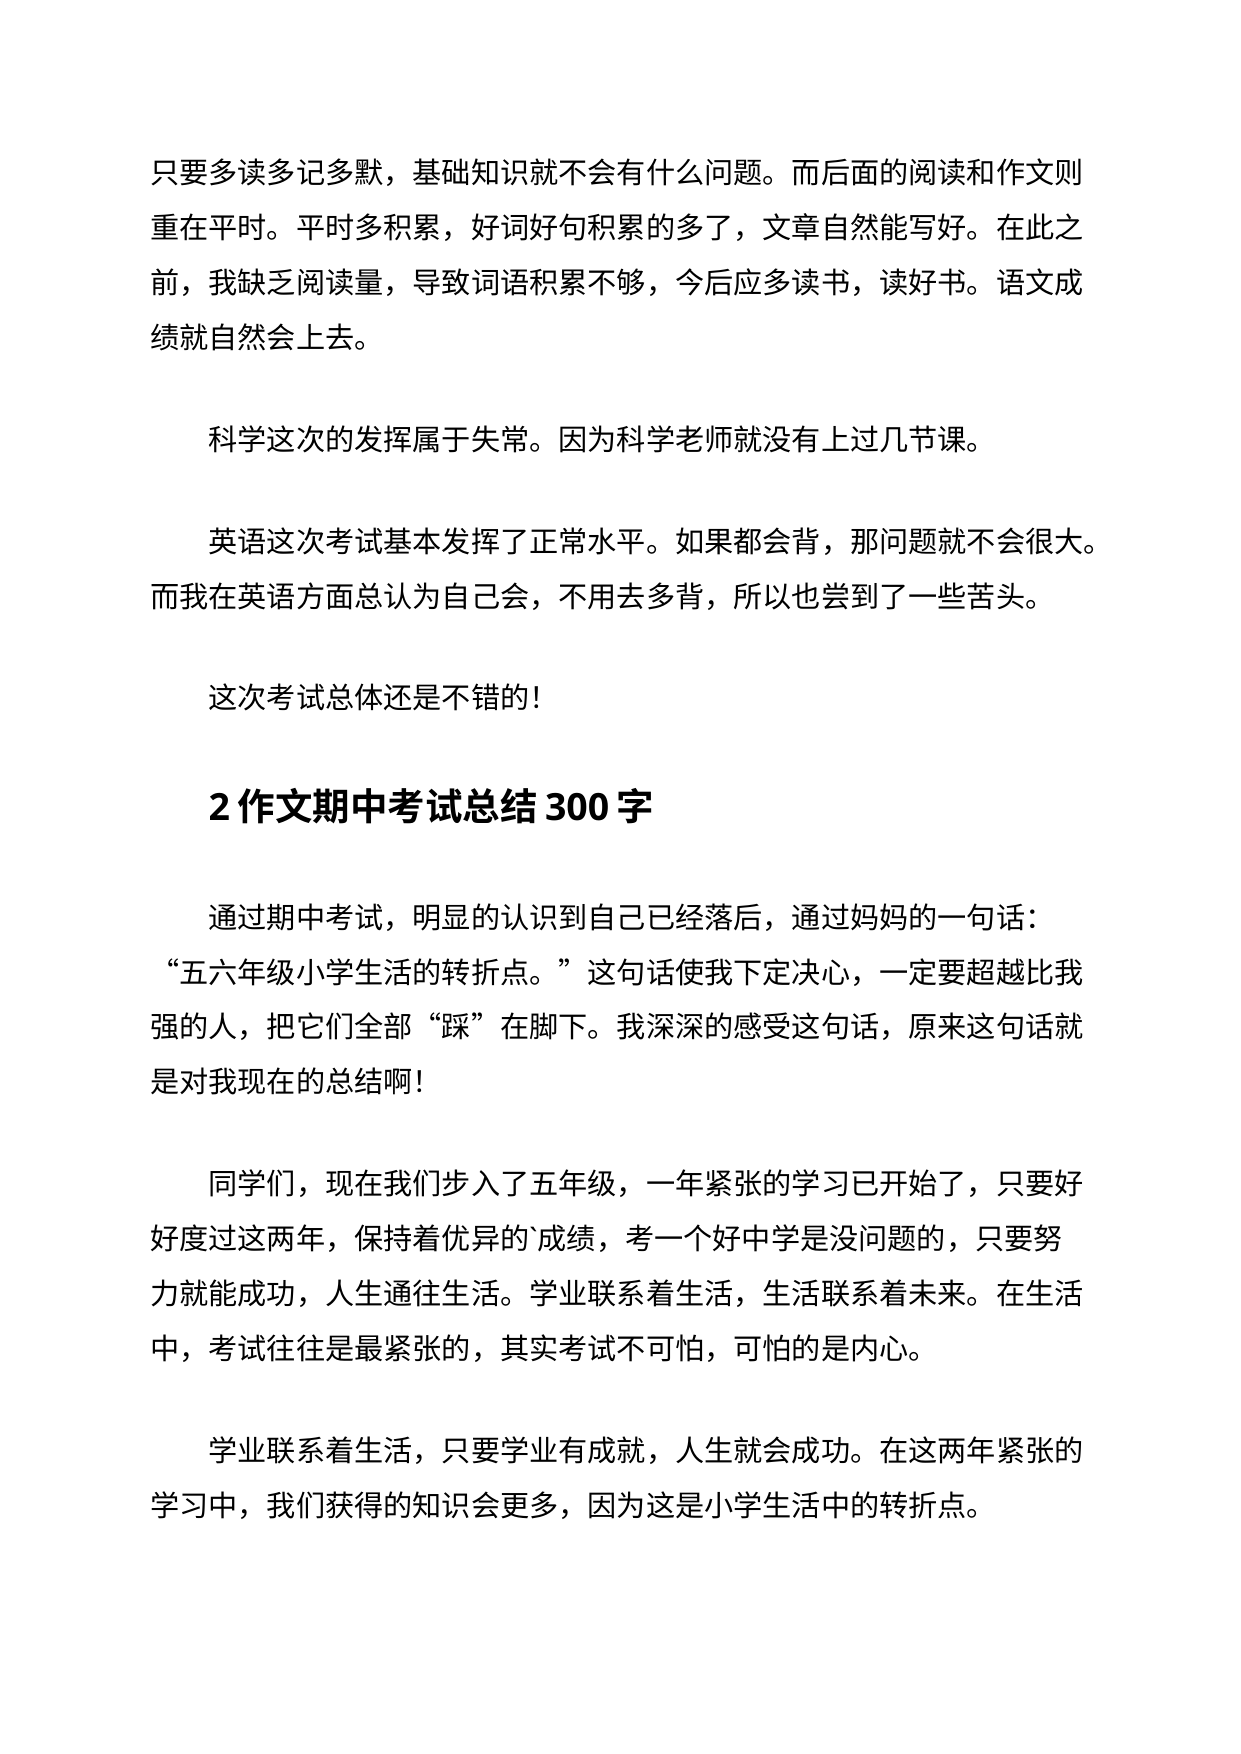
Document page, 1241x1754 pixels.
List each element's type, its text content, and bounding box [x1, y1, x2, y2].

text 2作文期中考试总结300字 [150, 777, 1090, 831]
text 科学这次的发挥属于失常。因为科学老师就没有上过几节课。 [150, 416, 1090, 459]
text 这次考试总体还是不错的！ [150, 675, 1090, 717]
text 通过期中考试，明显的认识到自己已经落后，通过妈妈的一句话：“五六年级小学生活的转折点。”这句话使我下定决心，一定要超越比我强的人，把它们全部“踩”在脚下。我深深的感受这句话，原来这句话就是对我现在的总结啊！ [150, 894, 1090, 1101]
text 同学们，现在我们步入了五年级，一年紧张的学习已开始了，只要好好度过这两年，保持着优异的`成绩，考一个好中学是没问题的，只要努力就能成功，人生通往生活。学业联系着生活，生活联系着未来。在生活中，考试往往是最紧张的，其实考试不可怕，可怕的是内心。 [150, 1161, 1090, 1368]
text 英语这次考试基本发挥了正常水平。如果都会背，那问题就不会很大。而我在英语方面总认为自己会，不用去多背，所以也尝到了一些苦头。 [150, 518, 1090, 615]
text 学业联系着生活，只要学业有成就，人生就会成功。在这两年紧张的学习中，我们获得的知识会更多，因为这是小学生活中的转折点。 [150, 1427, 1090, 1524]
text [150, 150, 1090, 357]
